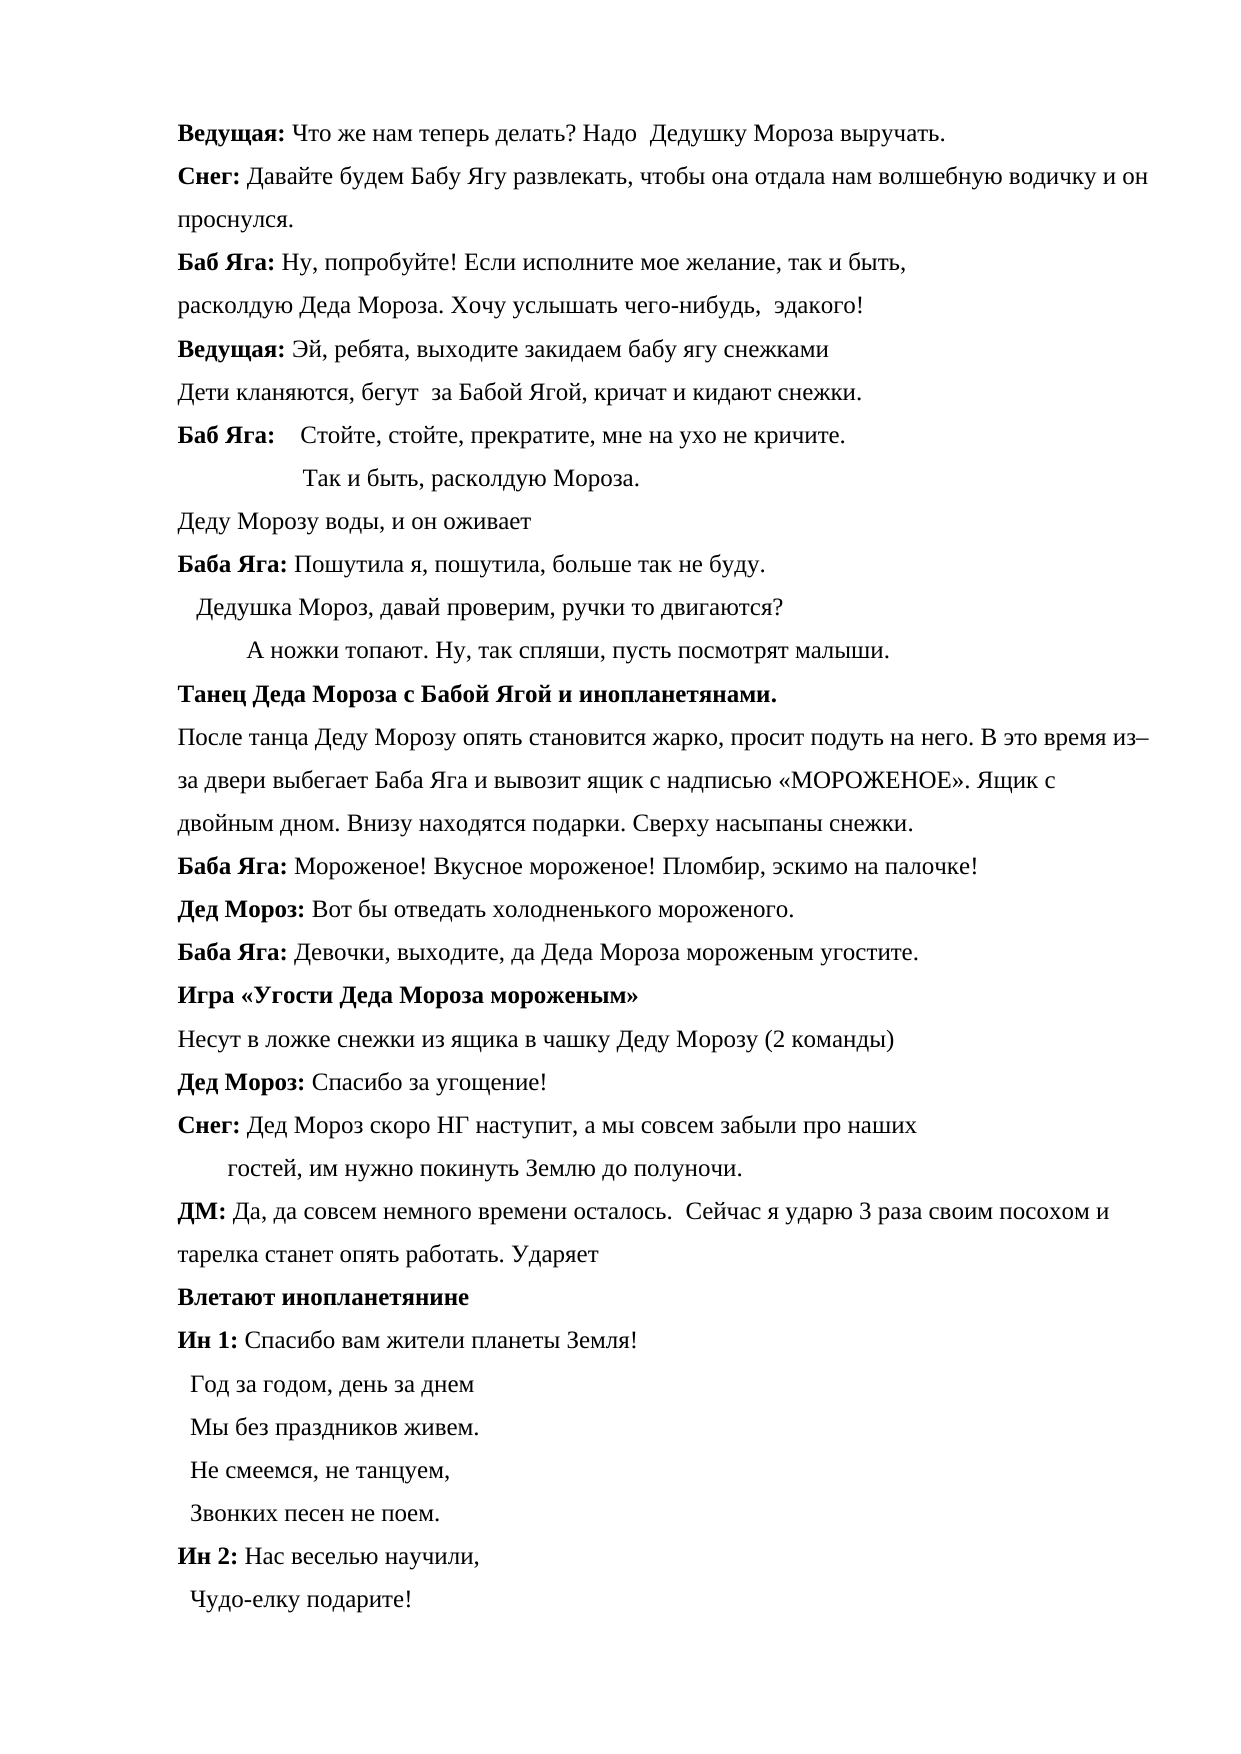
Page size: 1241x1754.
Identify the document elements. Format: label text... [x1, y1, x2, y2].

text Ин 1: Спасибо вам жители планеты Земля! [177, 1326, 1152, 1354]
text Баба Яга: Девочки, выходите, да Деда Мороза мороженым угостите. [177, 937, 1152, 966]
text Баба Яга: Пошутила я, пошутила, больше так не буду. [177, 549, 1152, 578]
text Ин 2: Нас веселью научили, [177, 1541, 1152, 1570]
text Баб Яга: Ну, попробуйте! Если исполните мое желание, так и быть, [177, 247, 1152, 276]
text Ведущая: Что же нам теперь делать? Надо Дедушку Мороза выручать. [177, 118, 1152, 147]
text Влетают инопланетянине [177, 1282, 1152, 1311]
text Дед Мороз: Спасибо за угощение! [177, 1067, 1152, 1096]
text Снег: Давайте будем Бабу Ягу развлекать, чтобы она отдала нам волшебную водичку и он проснулся. [177, 161, 1152, 233]
text Мы без праздников живем. [177, 1412, 1152, 1441]
text ДМ: Да, да совсем немного времени осталось. Сейчас я ударю 3 раза своим посохом и тарелка станет опять работать. Ударяет [177, 1196, 1152, 1268]
text Танец Деда Мороза с Бабой Ягой и инопланетянами. [177, 679, 1152, 707]
text Несут в ложке снежки из ящика в чашку Деду Морозу (2 команды) [177, 1024, 1152, 1052]
text После танца Деду Морозу опять становится жарко, просит подуть на него. В это время из–за двери выбегает Баба Яга и вывозит ящик с надписью «МОРОЖЕНОЕ». Ящик с двойным дном. Внизу находятся подарки. Сверху насыпаны снежки. [177, 722, 1152, 837]
text Баба Яга: Мороженое! Вкусное мороженое! Пломбир, эскимо на палочке! [177, 851, 1152, 880]
text Чудо-елку подарите! [177, 1584, 1152, 1613]
text Деду Морозу воды, и он оживает [177, 506, 1152, 535]
text Игра «Угости Деда Мороза мороженым» [177, 981, 1152, 1009]
text Дети кланяются, бегут за Бабой Ягой, кричат и кидают снежки. [177, 377, 1152, 406]
text Ведущая: Эй, ребята, выходите закидаем бабу ягу снежками [177, 334, 1152, 362]
text Так и быть, расколдую Мороза. [177, 463, 1152, 492]
text Не смеемся, не танцуем, [177, 1455, 1152, 1484]
text А ножки топают. Ну, так спляши, пусть посмотрят малыши. [177, 636, 1152, 664]
text Звонких песен не поем. [177, 1498, 1152, 1527]
text Баб Яга: Стойте, стойте, прекратите, мне на ухо не кричите. [177, 420, 1152, 449]
text гостей, им нужно покинуть Землю до полуночи. [177, 1153, 1152, 1182]
text Дедушка Мороз, давай проверим, ручки то двигаются? [177, 592, 1152, 621]
text Снег: Дед Мороз скоро НГ наступит, а мы совсем забыли про наших [177, 1110, 1152, 1139]
text Год за годом, день за днем [177, 1369, 1152, 1397]
text Дед Мороз: Вот бы отведать холодненького мороженого. [177, 894, 1152, 923]
text расколдую Деда Мороза. Хочу услышать чего-нибудь, эдакого! [177, 291, 1152, 319]
